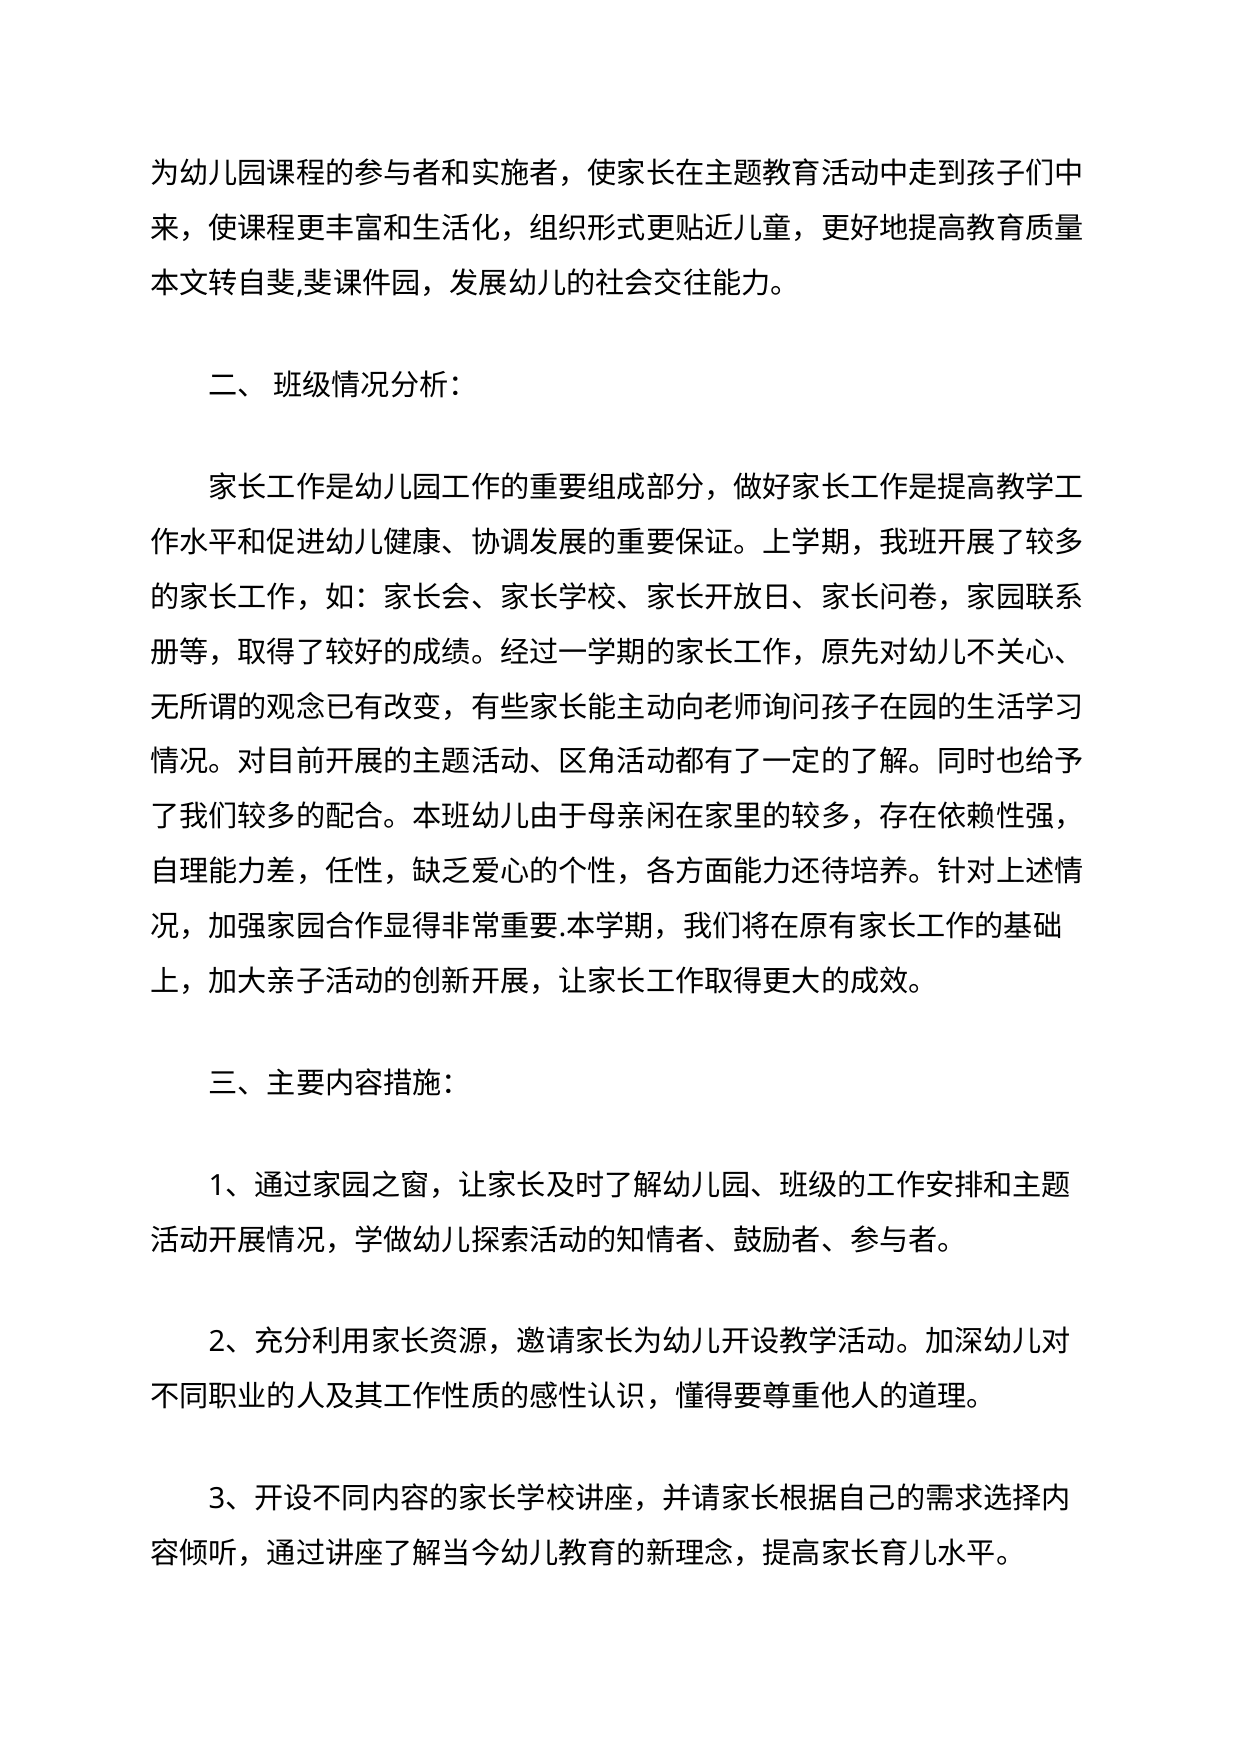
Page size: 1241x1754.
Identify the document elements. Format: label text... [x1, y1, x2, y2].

text 二、 班级情况分析： [150, 362, 1090, 404]
text 2、充分利用家长资源，邀请家长为幼儿开设教学活动。加深幼儿对不同职业的人及其工作性质的感性认识，懂得要尊重他人的道理。 [150, 1318, 1090, 1415]
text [150, 150, 1090, 302]
text 家长工作是幼儿园工作的重要组成部分，做好家长工作是提高教学工作水平和促进幼儿健康、协调发展的重要保证。上学期，我班开展了较多的家长工作，如：家长会、家长学校、家长开放日、家长问卷，家园联系册等，取得了较好的成绩。经过一学期的家长工作，原先对幼儿不关心、无所谓的观念已有改变，有些家长能主动向老师询问孩子在园的生活学习情况。对目前开展的主题活动、区角活动都有了一定的了解。同时也给予了我们较多的配合。本班幼儿由于母亲闲在家里的较多，存在依赖性强，自理能力差，任性，缺乏爱心的个性，各方面能力还待培养。针对上述情况，加强家园合作显得非常重要.本学期，我们将在原有家长工作的基础上，加大亲子活动的创新开展，让家长工作取得更大的成效。 [150, 463, 1090, 1000]
text 1、通过家园之窗，让家长及时了解幼儿园、班级的工作安排和主题活动开展情况，学做幼儿探索活动的知情者、鼓励者、参与者。 [150, 1161, 1090, 1258]
text 三、主要内容措施： [150, 1059, 1090, 1102]
text 3、开设不同内容的家长学校讲座，并请家长根据自己的需求选择内容倾听，通过讲座了解当今幼儿教育的新理念，提高家长育儿水平。 [150, 1475, 1090, 1572]
